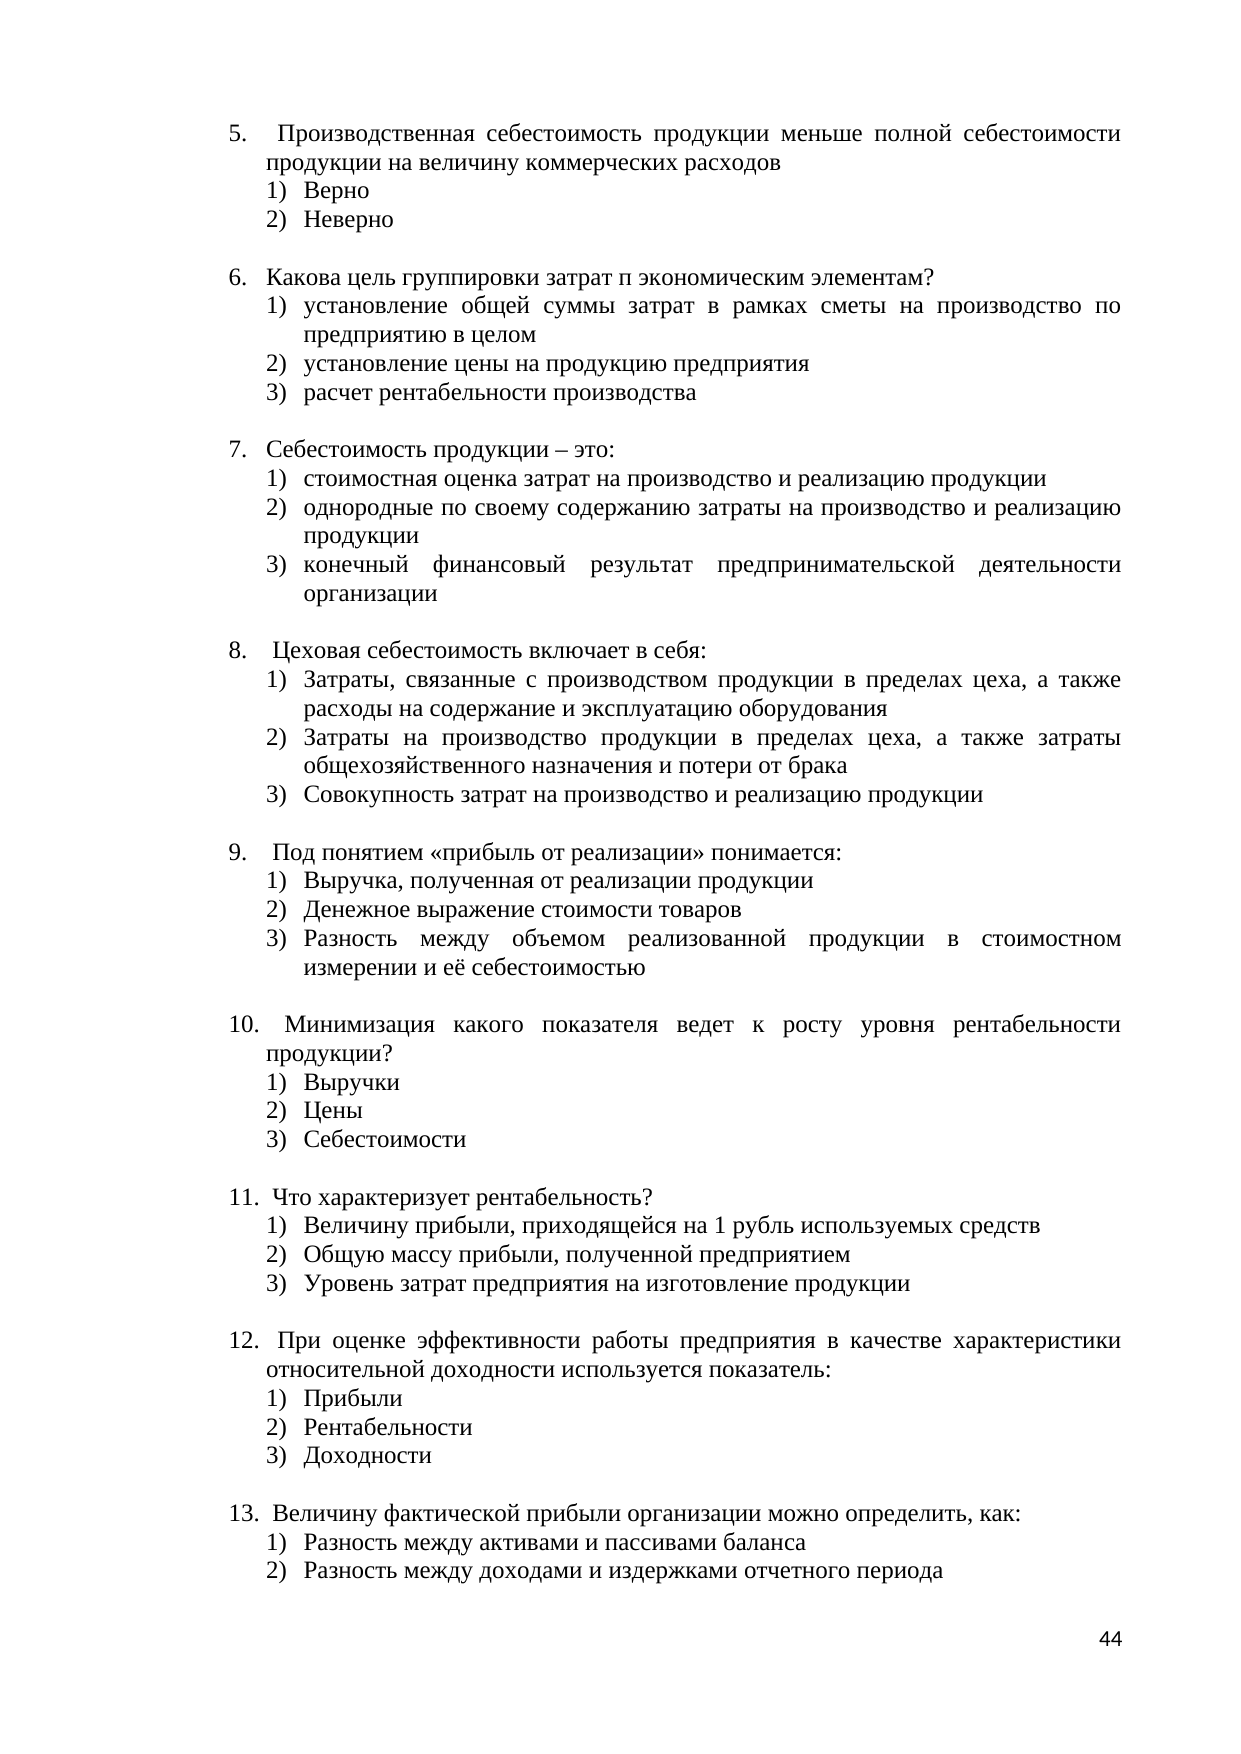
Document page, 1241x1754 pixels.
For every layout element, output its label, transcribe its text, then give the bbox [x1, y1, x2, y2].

list Уровень затрат предприятия на изготовление продукции [266, 1268, 1122, 1297]
list Разность между объемом реализованной продукции в стоимостном измерении и её себестоимостью [266, 923, 1122, 981]
list Прибыли [266, 1383, 1122, 1412]
list Совокупность затрат на производство и реализацию продукции [266, 779, 1122, 808]
list Разность между доходами и издержками отчетного периода [266, 1556, 1122, 1584]
list Рентабельности [266, 1412, 1122, 1441]
list Общую массу прибыли, полученной предприятием [266, 1239, 1122, 1268]
list Что характеризует рентабельность? [228, 1182, 1122, 1211]
list установление общей суммы затрат в рамках сметы на производство по предприятию в целом [266, 291, 1122, 348]
list Цены [266, 1096, 1122, 1124]
list Величину фактической прибыли организации можно определить, как: [228, 1498, 1122, 1527]
list При оценке эффективности работы предприятия в качестве характеристики относительной доходности используется показатель: [228, 1326, 1122, 1383]
list стоимостная оценка затрат на производство и реализацию продукции [266, 463, 1122, 492]
list Цеховая себестоимость включает в себя: [228, 636, 1122, 664]
list Денежное выражение стоимости товаров [266, 894, 1122, 923]
list Выручка, полученная от реализации продукции [266, 866, 1122, 894]
list Затраты, связанные с производством продукции в пределах цеха, а также расходы на содержание и эксплуатацию оборудования [266, 664, 1122, 722]
list Минимизация какого показателя ведет к росту уровня рентабельности продукции? [228, 1009, 1122, 1067]
list Какова цель группировки затрат п экономическим элементам? [228, 262, 1122, 291]
list Себестоимость продукции – это: [228, 434, 1122, 463]
list однородные по своему содержанию затраты на производство и реализацию продукции [266, 492, 1122, 549]
list Разность между активами и пассивами баланса [266, 1527, 1122, 1556]
list Верно [266, 176, 1122, 204]
list Под понятием «прибыль от реализации» понимается: [228, 837, 1122, 866]
list расчет рентабельности производства [266, 377, 1122, 406]
list Доходности [266, 1441, 1122, 1469]
list Производственная себестоимость продукции меньше полной себестоимости продукции на величину коммерческих расходов [228, 118, 1122, 176]
list Затраты на производство продукции в пределах цеха, а также затраты общехозяйственного назначения и потери от брака [266, 722, 1122, 779]
list Себестоимости [266, 1124, 1122, 1153]
list Выручки [266, 1067, 1122, 1096]
list Величину прибыли, приходящейся на 1 рубль используемых средств [266, 1211, 1122, 1239]
list Неверно [266, 204, 1122, 233]
list установление цены на продукцию предприятия [266, 348, 1122, 377]
list конечный финансовый результат предпринимательской деятельности организации [266, 549, 1122, 607]
